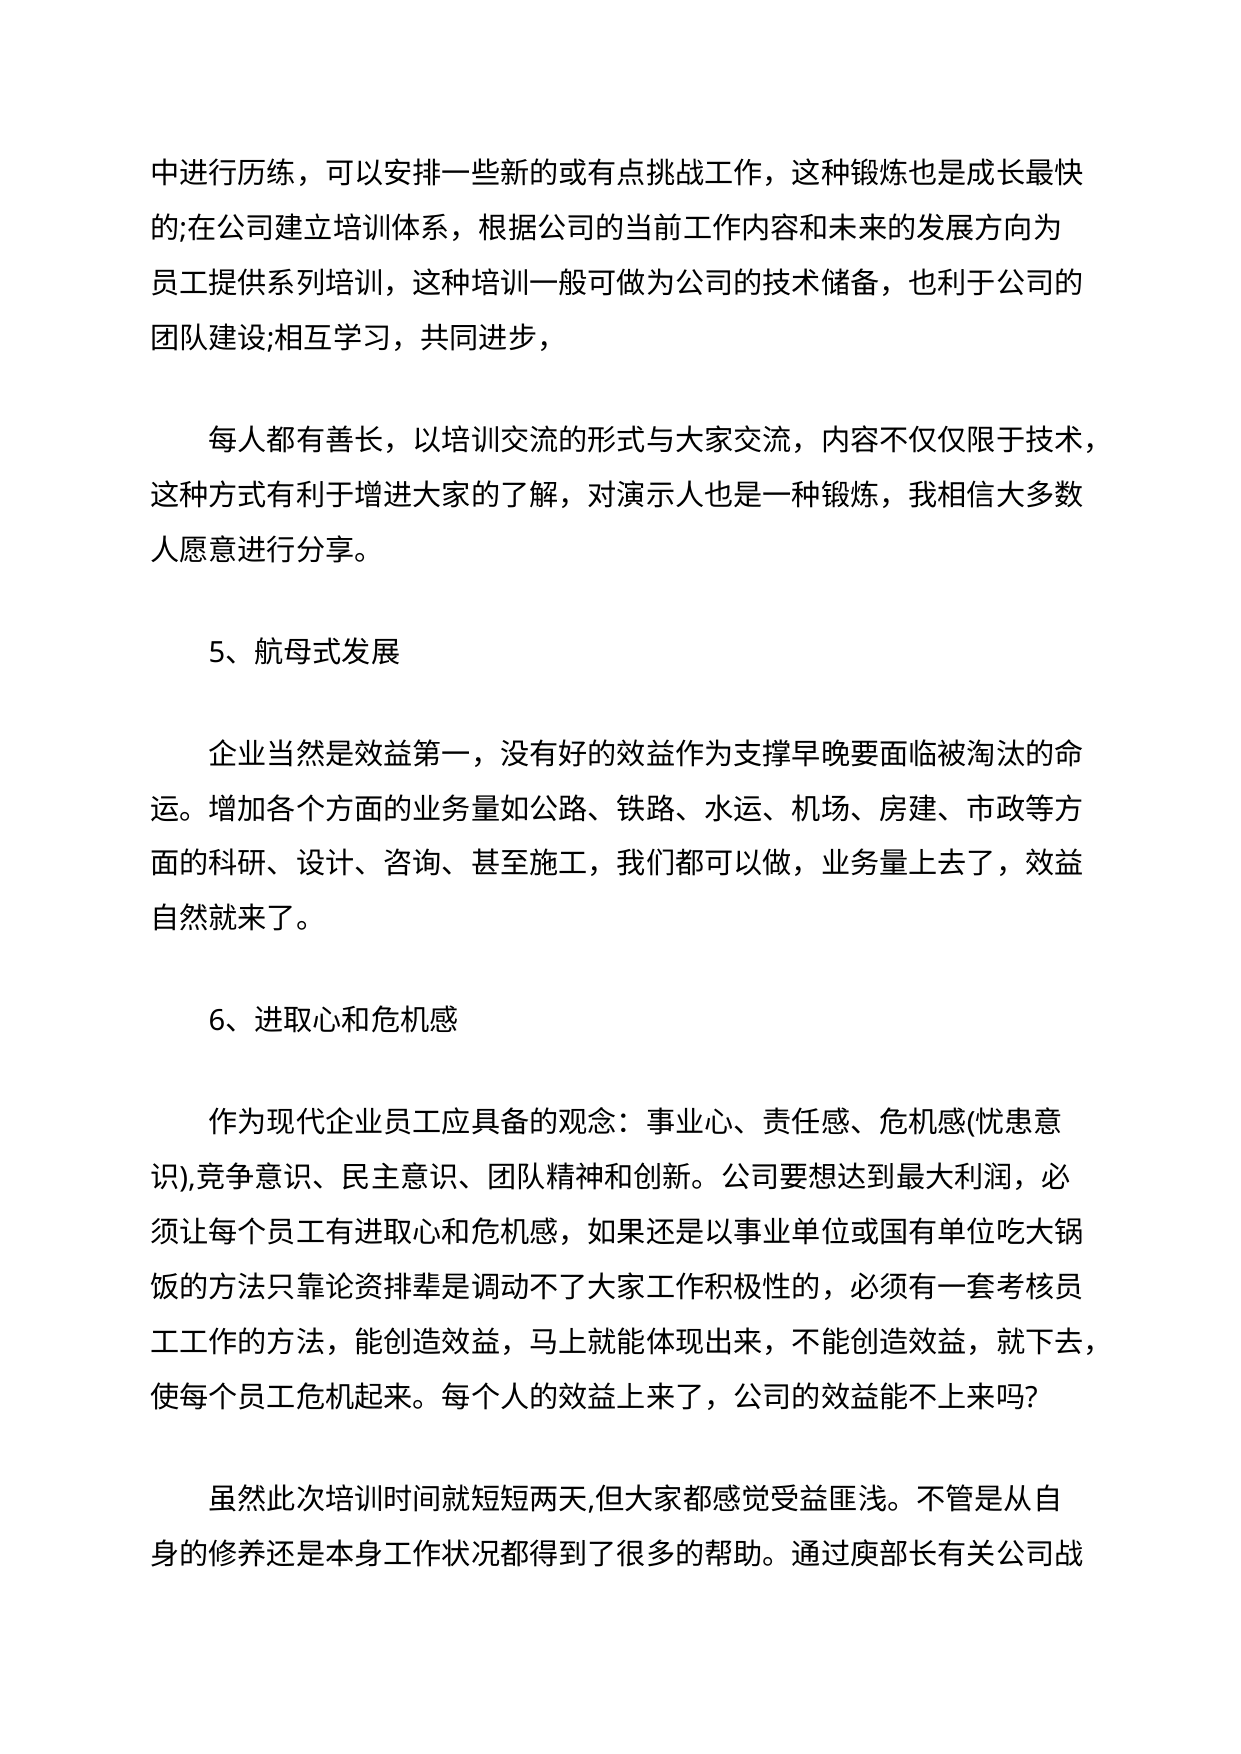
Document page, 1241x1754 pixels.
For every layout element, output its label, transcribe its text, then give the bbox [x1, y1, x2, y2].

text 每人都有善长，以培训交流的形式与大家交流，内容不仅仅限于技术，这种方式有利于增进大家的了解，对演示人也是一种锻炼，我相信大多数人愿意进行分享。 [150, 417, 1090, 569]
text 作为现代企业员工应具备的观念：事业心、责任感、危机感(忧患意识),竞争意识、民主意识、团队精神和创新。公司要想达到最大利润，必须让每个员工有进取心和危机感，如果还是以事业单位或国有单位吃大锅饭的方法只靠论资排辈是调动不了大家工作积极性的，必须有一套考核员工工作的方法，能创造效益，马上就能体现出来，不能创造效益，就下去，使每个员工危机起来。每个人的效益上来了，公司的效益能不上来吗? [150, 1099, 1090, 1416]
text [150, 150, 1090, 357]
text 6、进取心和危机感 [150, 997, 1090, 1039]
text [150, 1475, 1090, 1573]
text 5、航母式发展 [150, 628, 1090, 671]
text 企业当然是效益第一，没有好的效益作为支撑早晚要面临被淘汰的命运。增加各个方面的业务量如公路、铁路、水运、机场、房建、市政等方面的科研、设计、咨询、甚至施工，我们都可以做，业务量上去了，效益自然就来了。 [150, 730, 1090, 937]
